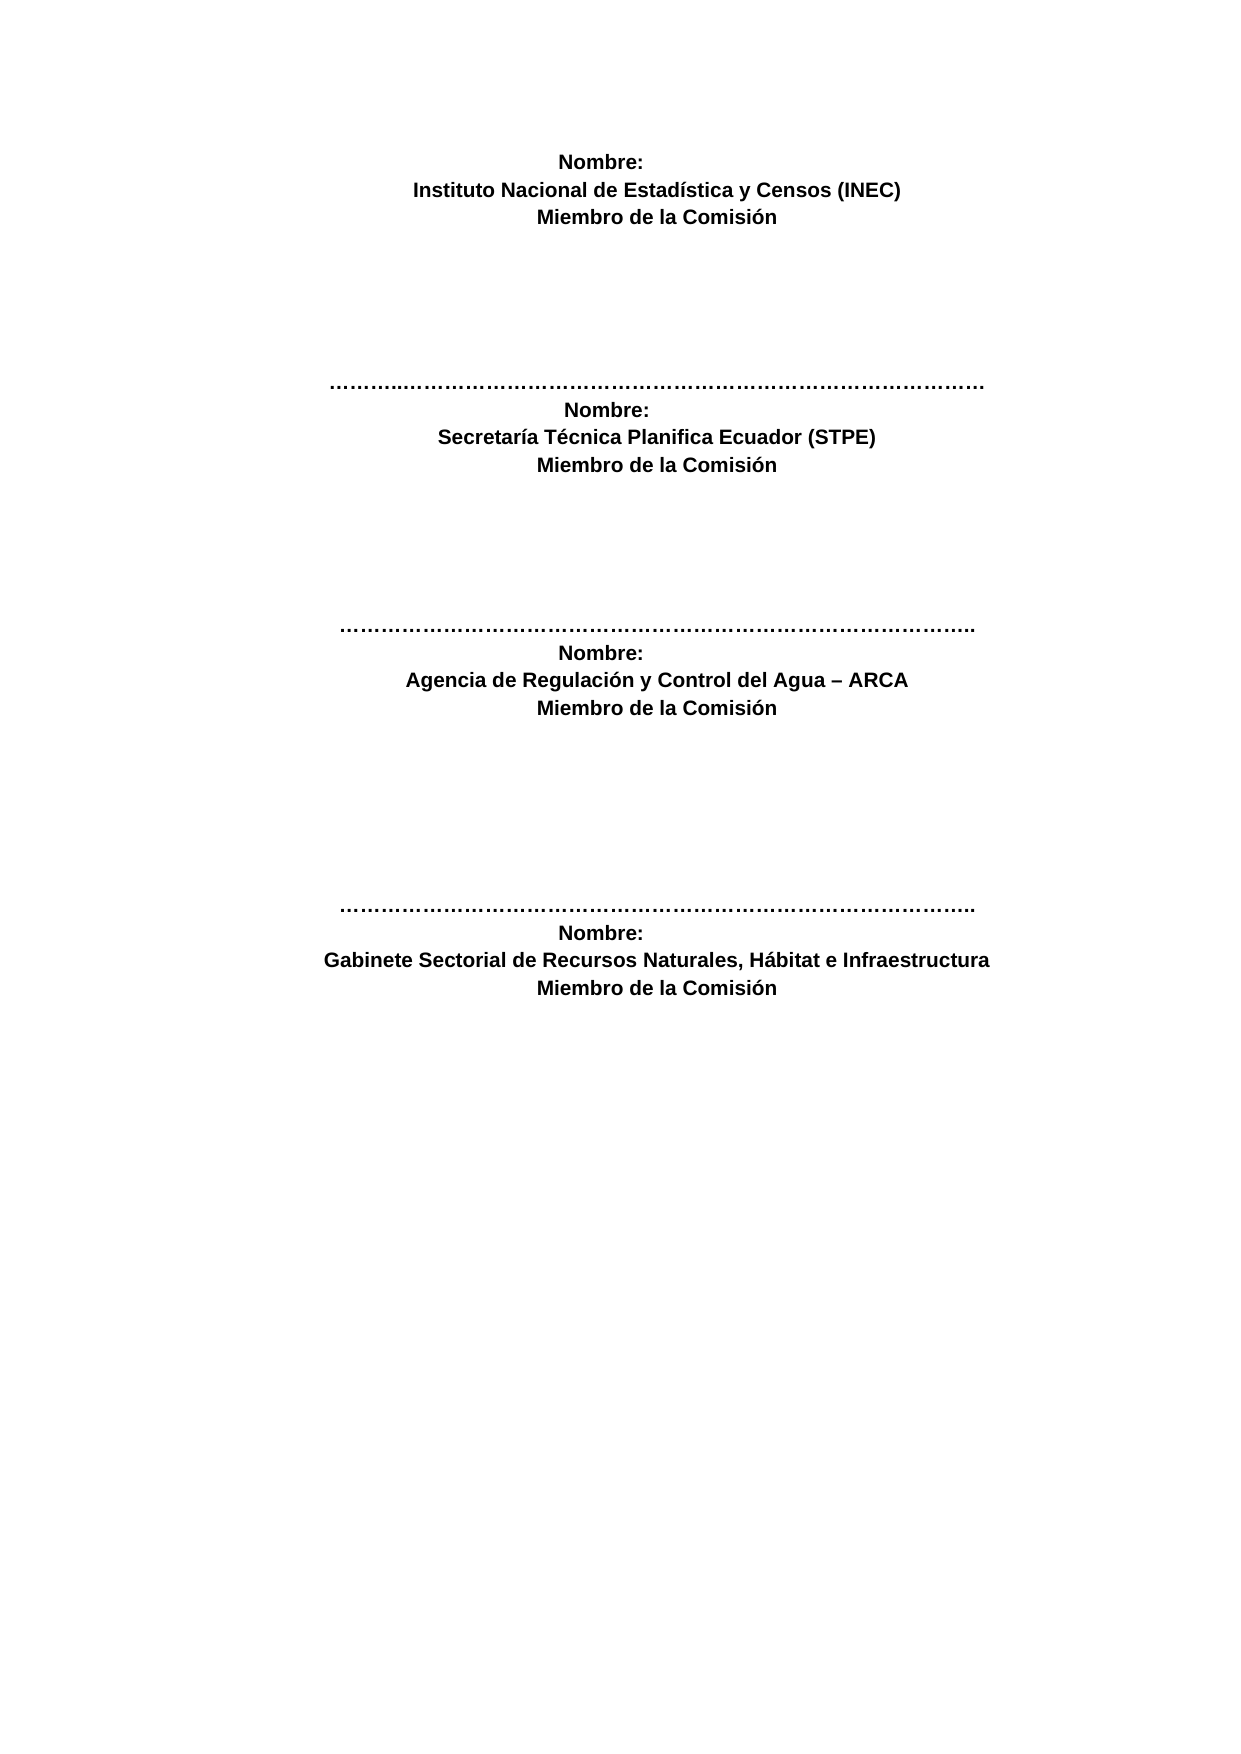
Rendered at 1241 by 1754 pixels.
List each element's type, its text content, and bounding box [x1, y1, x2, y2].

text Miembro de la Comisión [224, 452, 1090, 476]
text ……………………………………………………………………………….. [224, 613, 1090, 637]
text ……………………………………………………………………………….. [224, 893, 1090, 917]
text Instituto Nacional de Estadística y Censos (INEC) [224, 177, 1090, 201]
text Gabinete Sectorial de Recursos Naturales, Hábitat e Infraestructura [224, 948, 1090, 972]
text Nombre: [224, 921, 1090, 944]
text Miembro de la Comisión [224, 976, 1090, 999]
text Miembro de la Comisión [224, 205, 1090, 229]
text Secretaría Técnica Planifica Ecuador (STPE) [224, 425, 1090, 449]
text Nombre: [224, 150, 1090, 174]
text Agencia de Regulación y Control del Agua – ARCA [224, 668, 1090, 692]
text ………..………………………………………………………………………… [224, 370, 1090, 394]
text Nombre: [224, 397, 1090, 421]
text Miembro de la Comisión [224, 695, 1090, 719]
text Nombre: [224, 640, 1090, 664]
